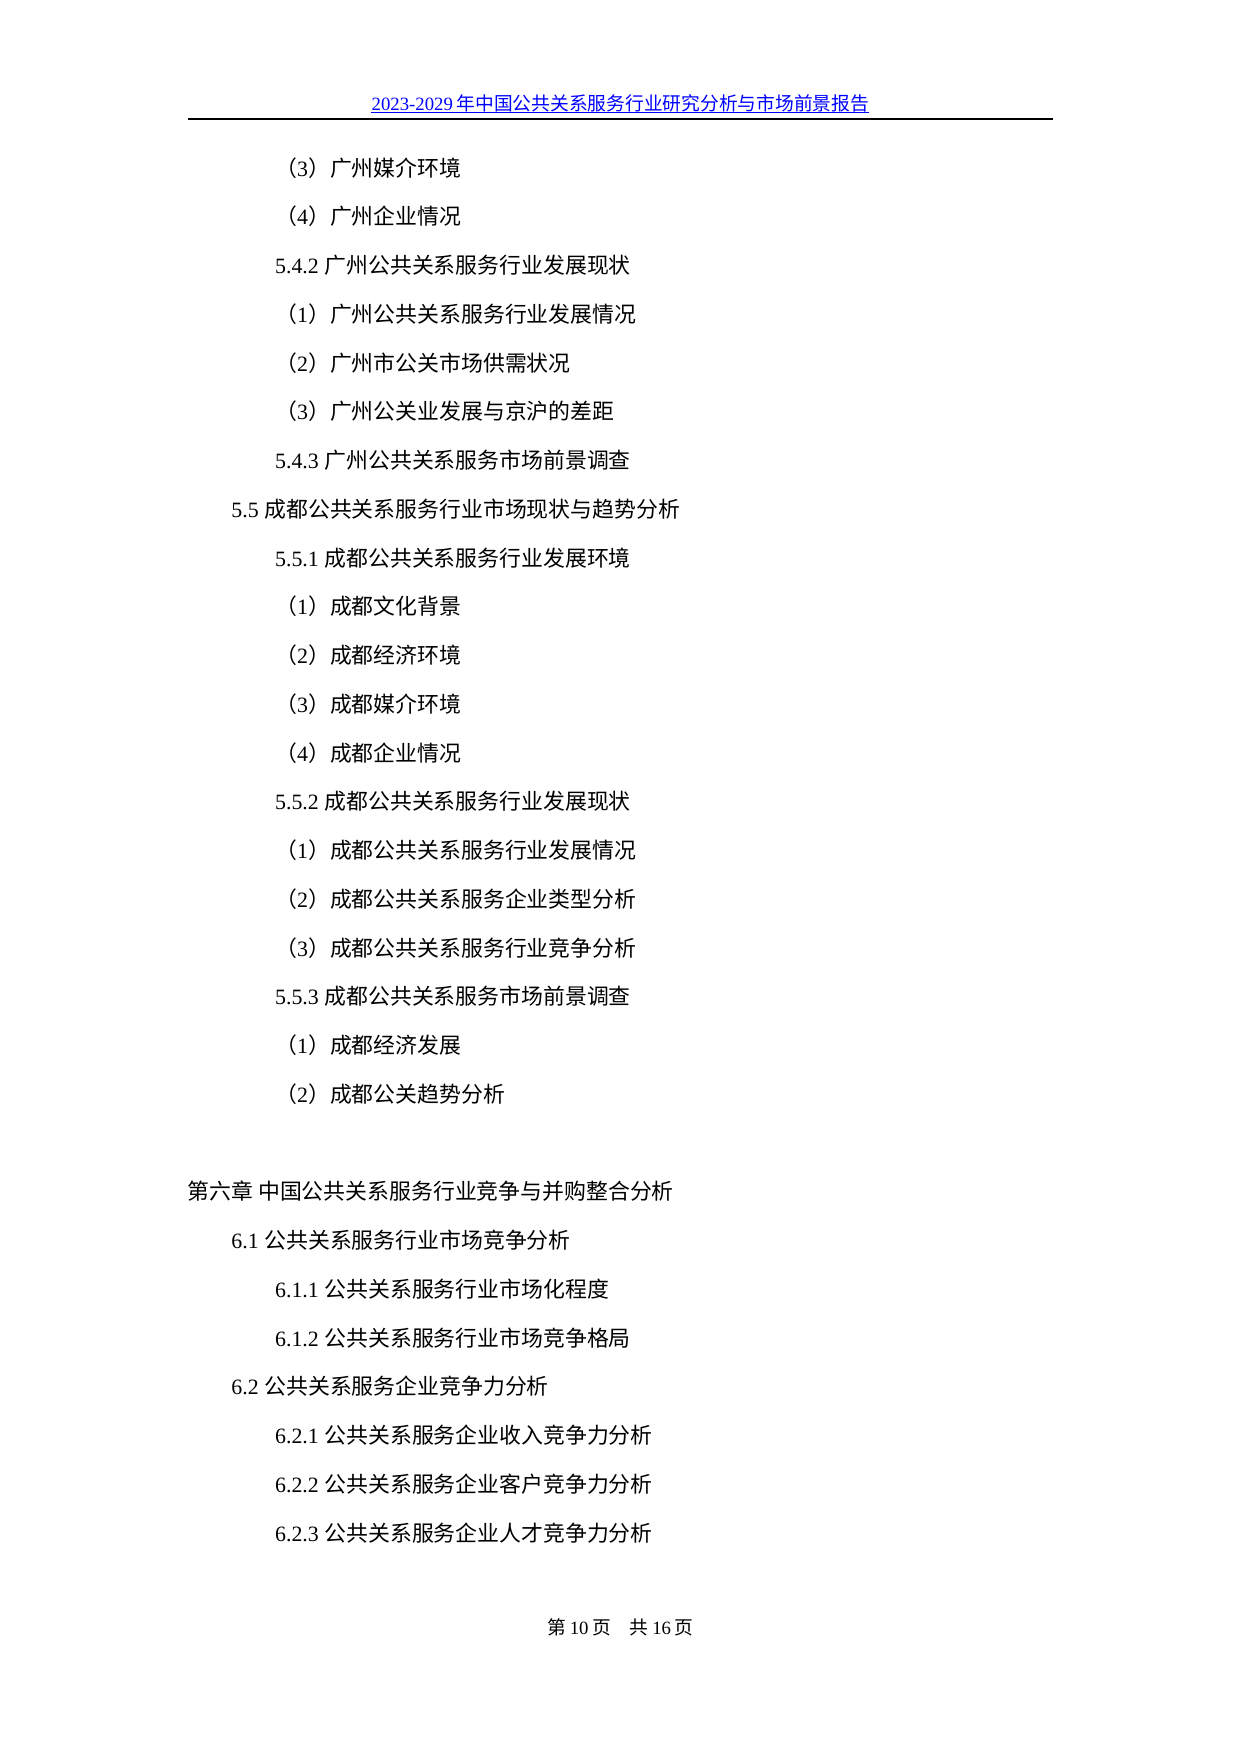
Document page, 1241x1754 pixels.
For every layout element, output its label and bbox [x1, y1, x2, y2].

text [187, 150, 1053, 1548]
